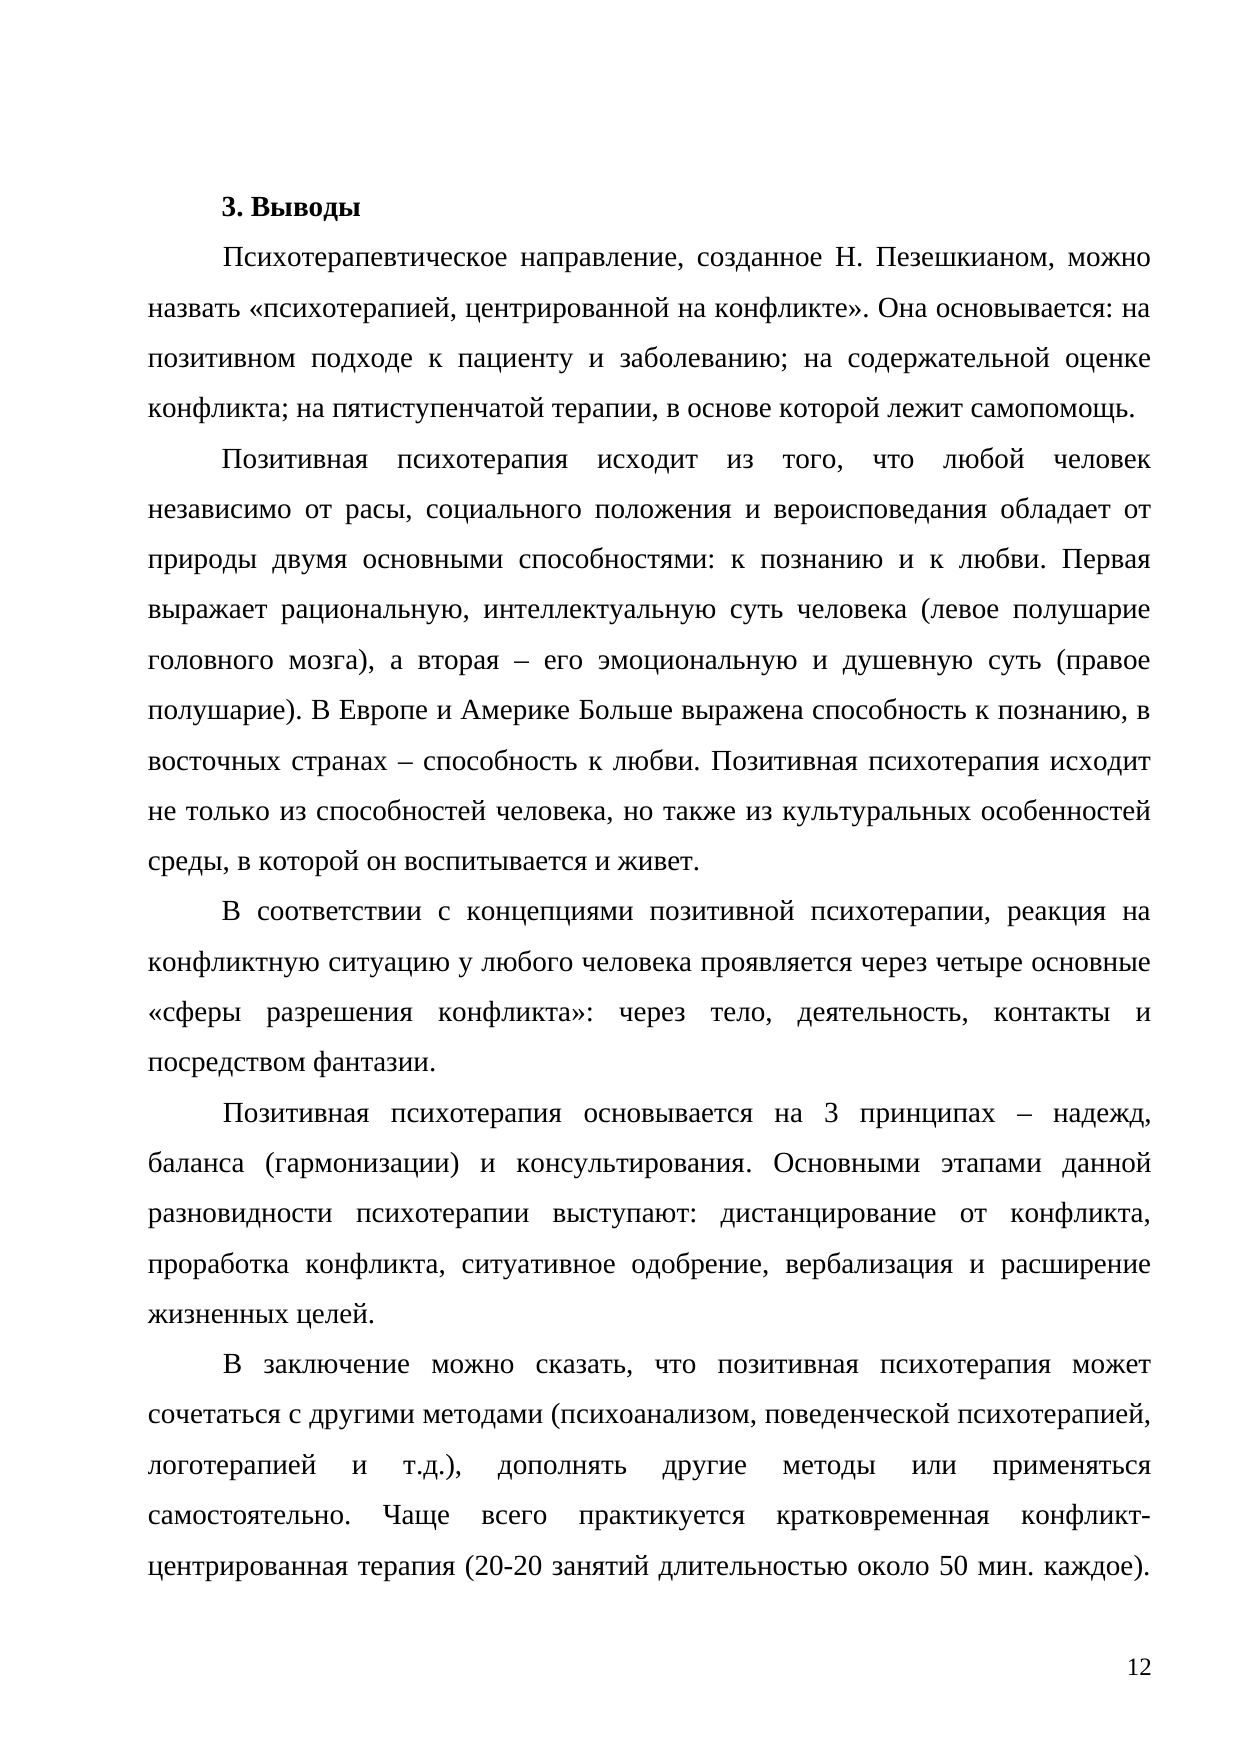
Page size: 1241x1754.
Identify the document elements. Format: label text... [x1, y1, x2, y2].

text Позитивная психотерапия исходит из того, что любой человек независимо от расы, социального положения и вероисповедания обладает от природы двумя основными способностями: к познанию и к любви. Первая выражает рациональную, интеллектуальную суть человека (левое полушарие головного мозга), а вторая – его эмоциональную и душевную суть (правое полушарие). В Европе и Америке Больше выражена способность к познанию, в восточных странах – способность к любви. Позитивная психотерапия исходит не только из способностей человека, но также из культуральных особенностей среды, в которой он воспитывается и живет. [148, 441, 1152, 877]
text 3. Выводы [185, 189, 1152, 223]
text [148, 1346, 1152, 1581]
text В соответствии с концепциями позитивной психотерапии, реакция на конфликтную ситуацию у любого человека проявляется через четыре основные «сферы разрешения конфликта»: через тело, деятельность, контакты и посредством фантазии. [148, 893, 1152, 1078]
text Позитивная психотерапия основывается на 3 принципах – надежд, баланса (гармонизации) и консультирования. Основными этапами данной разновидности психотерапии выступают: дистанцирование от конфликта, проработка конфликта, ситуативное одобрение, вербализация и расширение жизненных целей. [148, 1095, 1152, 1329]
text Психотерапевтическое направление, созданное Н. Пезешкианом, можно назвать «психотерапией, центрированной на конфликте». Она основывается: на позитивном подходе к пациенту и заболеванию; на содержательной оценке конфликта; на пятиступенчатой терапии, в основе которой лежит самопомощь. [148, 239, 1152, 424]
